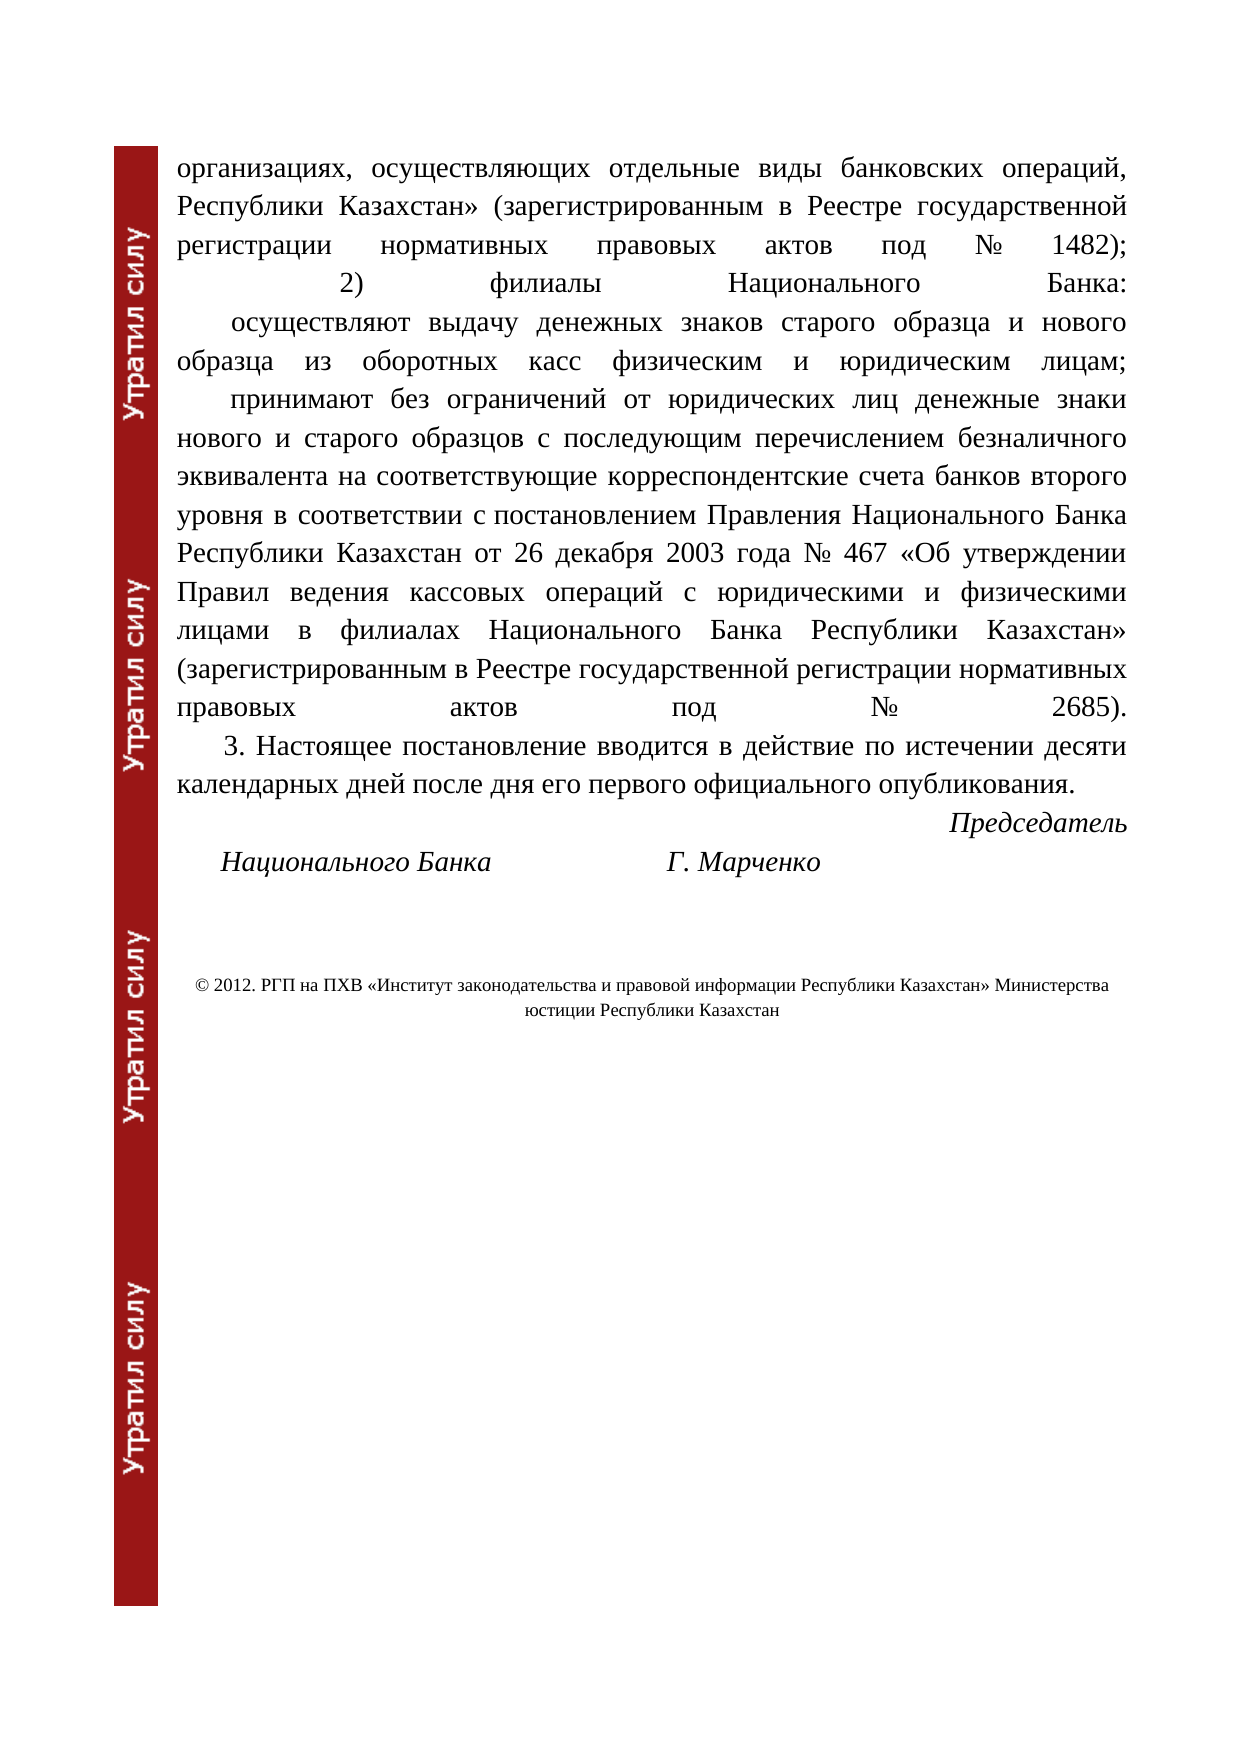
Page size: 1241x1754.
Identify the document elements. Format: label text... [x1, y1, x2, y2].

text Председатель Национального Банка Г. Марченко [112, 805, 1128, 877]
picture [114, 1020, 158, 1606]
picture [114, 877, 158, 974]
picture [114, 146, 158, 150]
picture [114, 800, 158, 805]
text © 2012. РГП на ПХВ «Институт законодательства и правовой информации Республики Казахстан» Министерства юстиции Республики Казахстан [112, 974, 1128, 1020]
